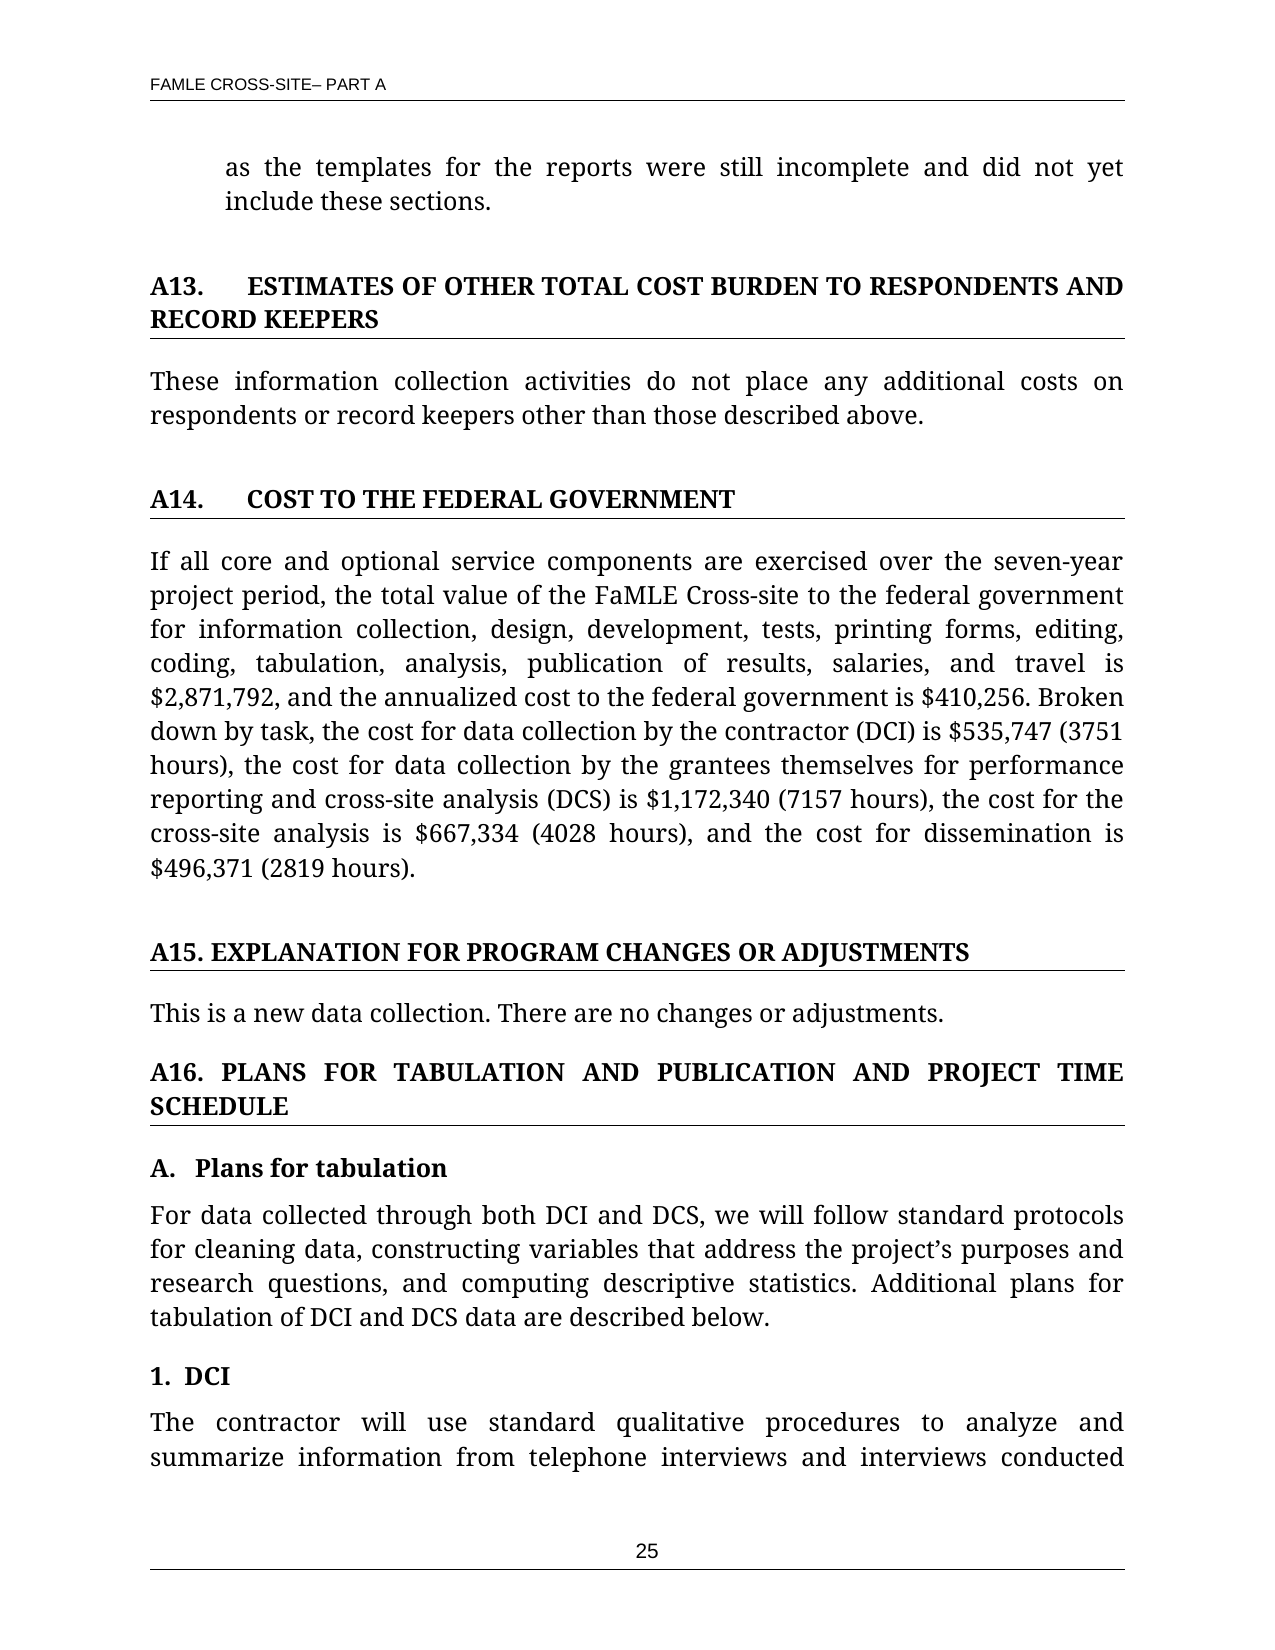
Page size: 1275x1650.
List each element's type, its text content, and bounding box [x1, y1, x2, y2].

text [150, 1405, 1125, 1473]
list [187, 150, 1125, 218]
text For data collected through both DCI and DCS, we will follow standard protocols for cleaning data, constructing variables that address the project’s purposes and research questions, and computing descriptive statistics. Additional plans for tabulation of DCI and DCS data are described below. [150, 1197, 1125, 1333]
text These information collection activities do not place any additional costs on respondents or record keepers other than those described above. [150, 364, 1125, 432]
subtitle A15. Explanation for Program Changes or Adjustments [150, 934, 1125, 970]
subtitle A. Plans for tabulation [150, 1151, 1125, 1185]
subtitle A14. Cost to the Federal Government [150, 482, 1125, 518]
subtitle A16. Plans for Tabulation and Publication and Project Time Schedule [150, 1055, 1125, 1125]
subtitle A13. Estimates of Other Total Cost Burden to Respondents and Record Keepers [150, 268, 1125, 338]
text This is a new data collection. There are no changes or adjustments. [150, 996, 1125, 1030]
subtitle 1. DCI [150, 1358, 1125, 1393]
text If all core and optional service components are exercised over the seven-year project period, the total value of the FaMLE Cross-site to the federal government for information collection, design, development, tests, printing forms, editing, coding, tabulation, analysis, publication of results, salaries, and travel is $2,871,792, and the annualized cost to the federal government is $410,256. Broken down by task, the cost for data collection by the contractor (DCI) is $535,747 (3751 hours), the cost for data collection by the grantees themselves for performance reporting and cross-site analysis (DCS) is $1,172,340 (7157 hours), the cost for the cross-site analysis is $667,334 (4028 hours), and the cost for dissemination is $496,371 (2819 hours). [150, 544, 1125, 884]
